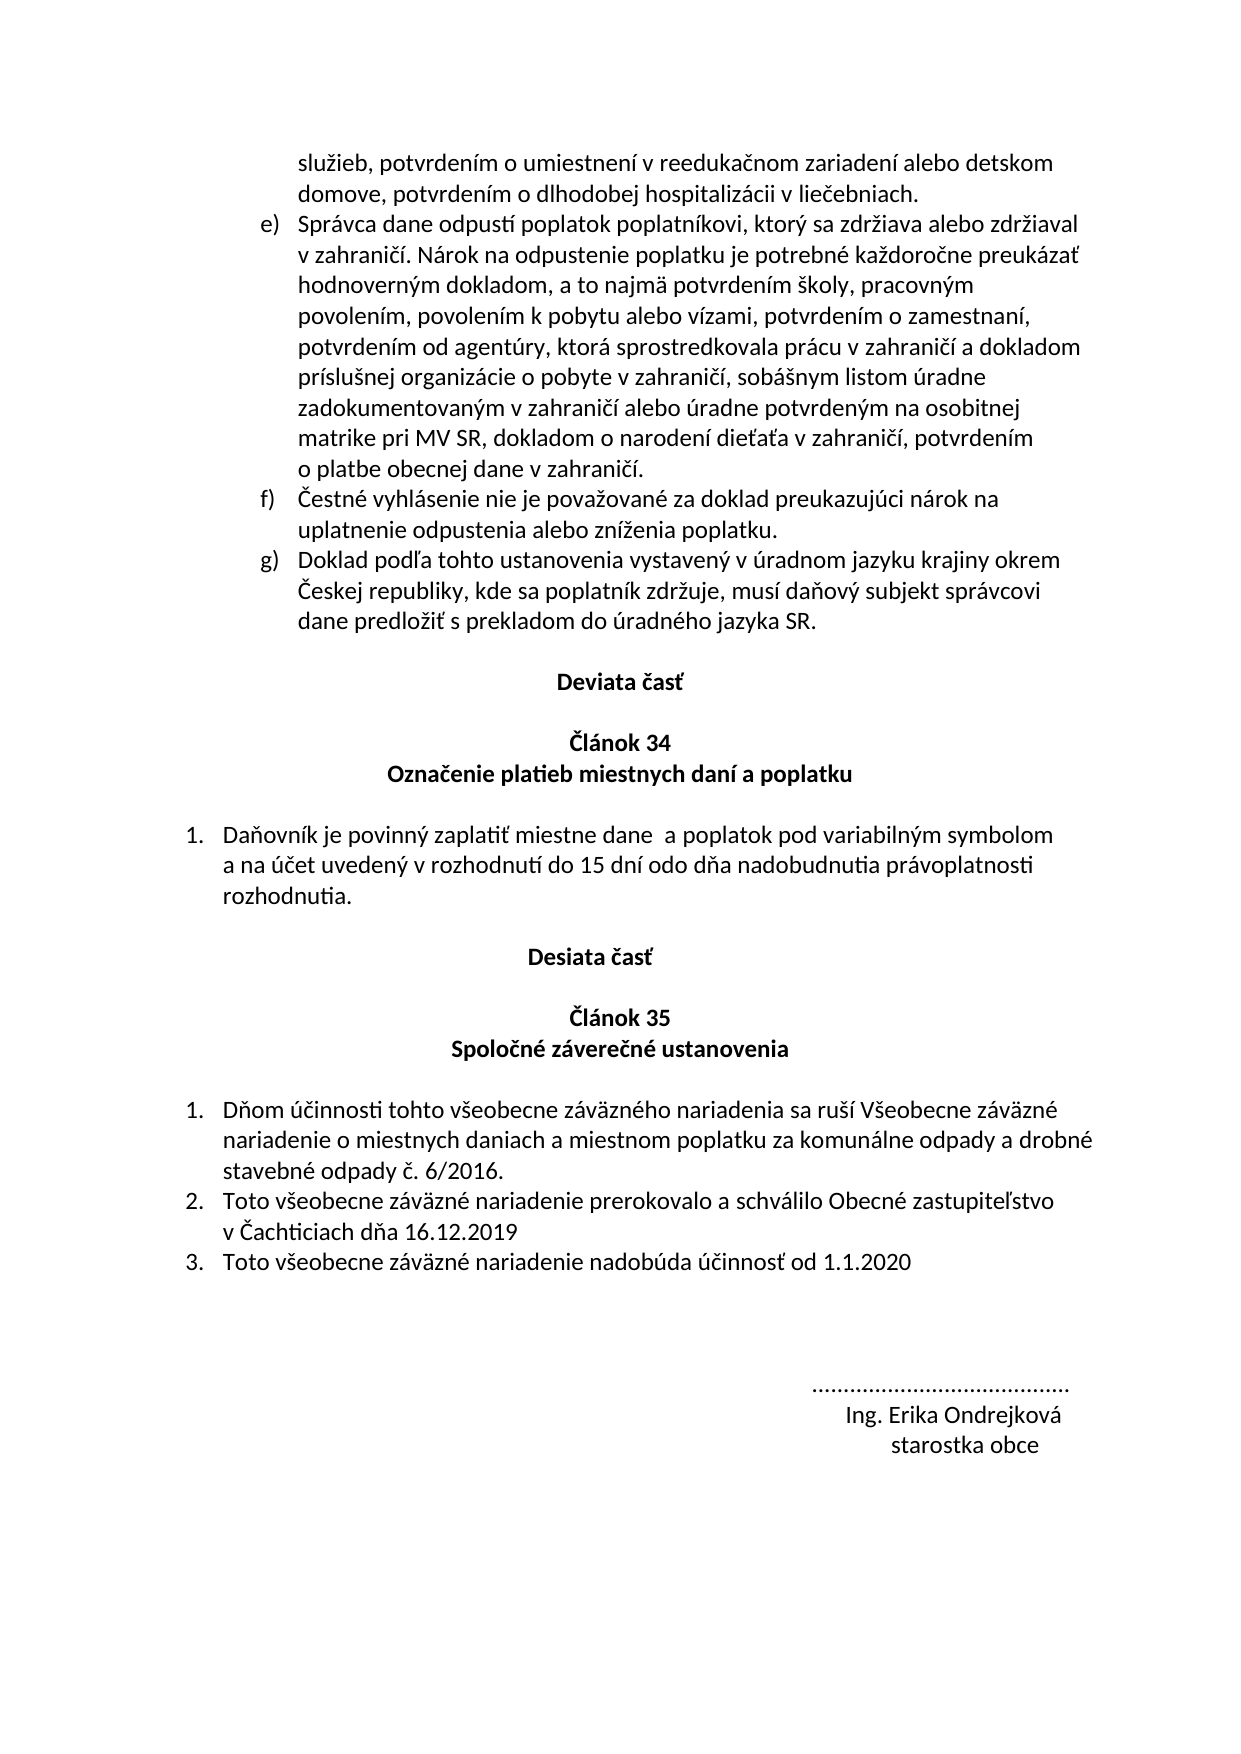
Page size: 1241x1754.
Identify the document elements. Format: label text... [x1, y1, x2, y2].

list Dňom účinnosti tohto všeobecne záväzného nariadenia sa ruší Všeobecne záväzné nariadenie o miestnych daniach a miestnom poplatku za komunálne odpady a drobné stavebné odpady č. 6/2016. [185, 1094, 1093, 1185]
text Spoločné záverečné ustanovenia [148, 1033, 1093, 1063]
text Článok 34 [148, 727, 1093, 758]
text starostka obce [811, 1429, 1093, 1460]
list Daňovník je povinný zaplatiť miestne dane a poplatok pod variabilným symbolom a na účet uvedený v rozhodnutí do 15 dní odo dňa nadobudnutia právoplatnosti rozhodnutia. [185, 819, 1093, 911]
list Toto všeobecne záväzné nariadenie prerokovalo a schválilo Obecné zastupiteľstvo v Čachticiach dňa 16.12.2019 [185, 1185, 1093, 1246]
text Označenie platieb miestnych daní a poplatku [148, 758, 1093, 788]
text Desiata časť [516, 941, 1093, 972]
list Doklad podľa tohto ustanovenia vystavený v úradnom jazyku krajiny okrem Českej republiky, kde sa poplatník zdržuje, musí daňový subjekt správcovi dane predložiť s prekladom do úradného jazyka SR. [260, 544, 1093, 636]
text Deviata časť [148, 666, 1093, 697]
text Ing. Erika Ondrejková [738, 1399, 1093, 1429]
list Správca dane odpustí poplatok poplatníkovi, ktorý sa zdržiava alebo zdržiaval v zahraničí. Nárok na odpustenie poplatku je potrebné každoročne preukázať hodnoverným dokladom, a to najmä potvrdením školy, pracovným povolením, povolením k pobytu alebo vízami, potvrdením o zamestnaní, potvrdením od agentúry, ktorá sprostredkovala prácu v zahraničí a dokladom príslušnej organizácie o pobyte v zahraničí, sobášnym listom úradne zadokumentovaným v zahraničí alebo úradne potvrdeným na osobitnej matrike pri MV SR, dokladom o narodení dieťaťa v zahraničí, potvrdením o platbe obecnej dane v zahraničí. [260, 209, 1093, 483]
list Toto všeobecne záväzné nariadenie nadobúda účinnosť od 1.1.2020 [185, 1246, 1093, 1277]
text Článok 35 [148, 1002, 1093, 1033]
text ......................................... [811, 1368, 1093, 1399]
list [260, 148, 1093, 209]
list Čestné vyhlásenie nie je považované za doklad preukazujúci nárok na uplatnenie odpustenia alebo zníženia poplatku. [260, 483, 1093, 544]
